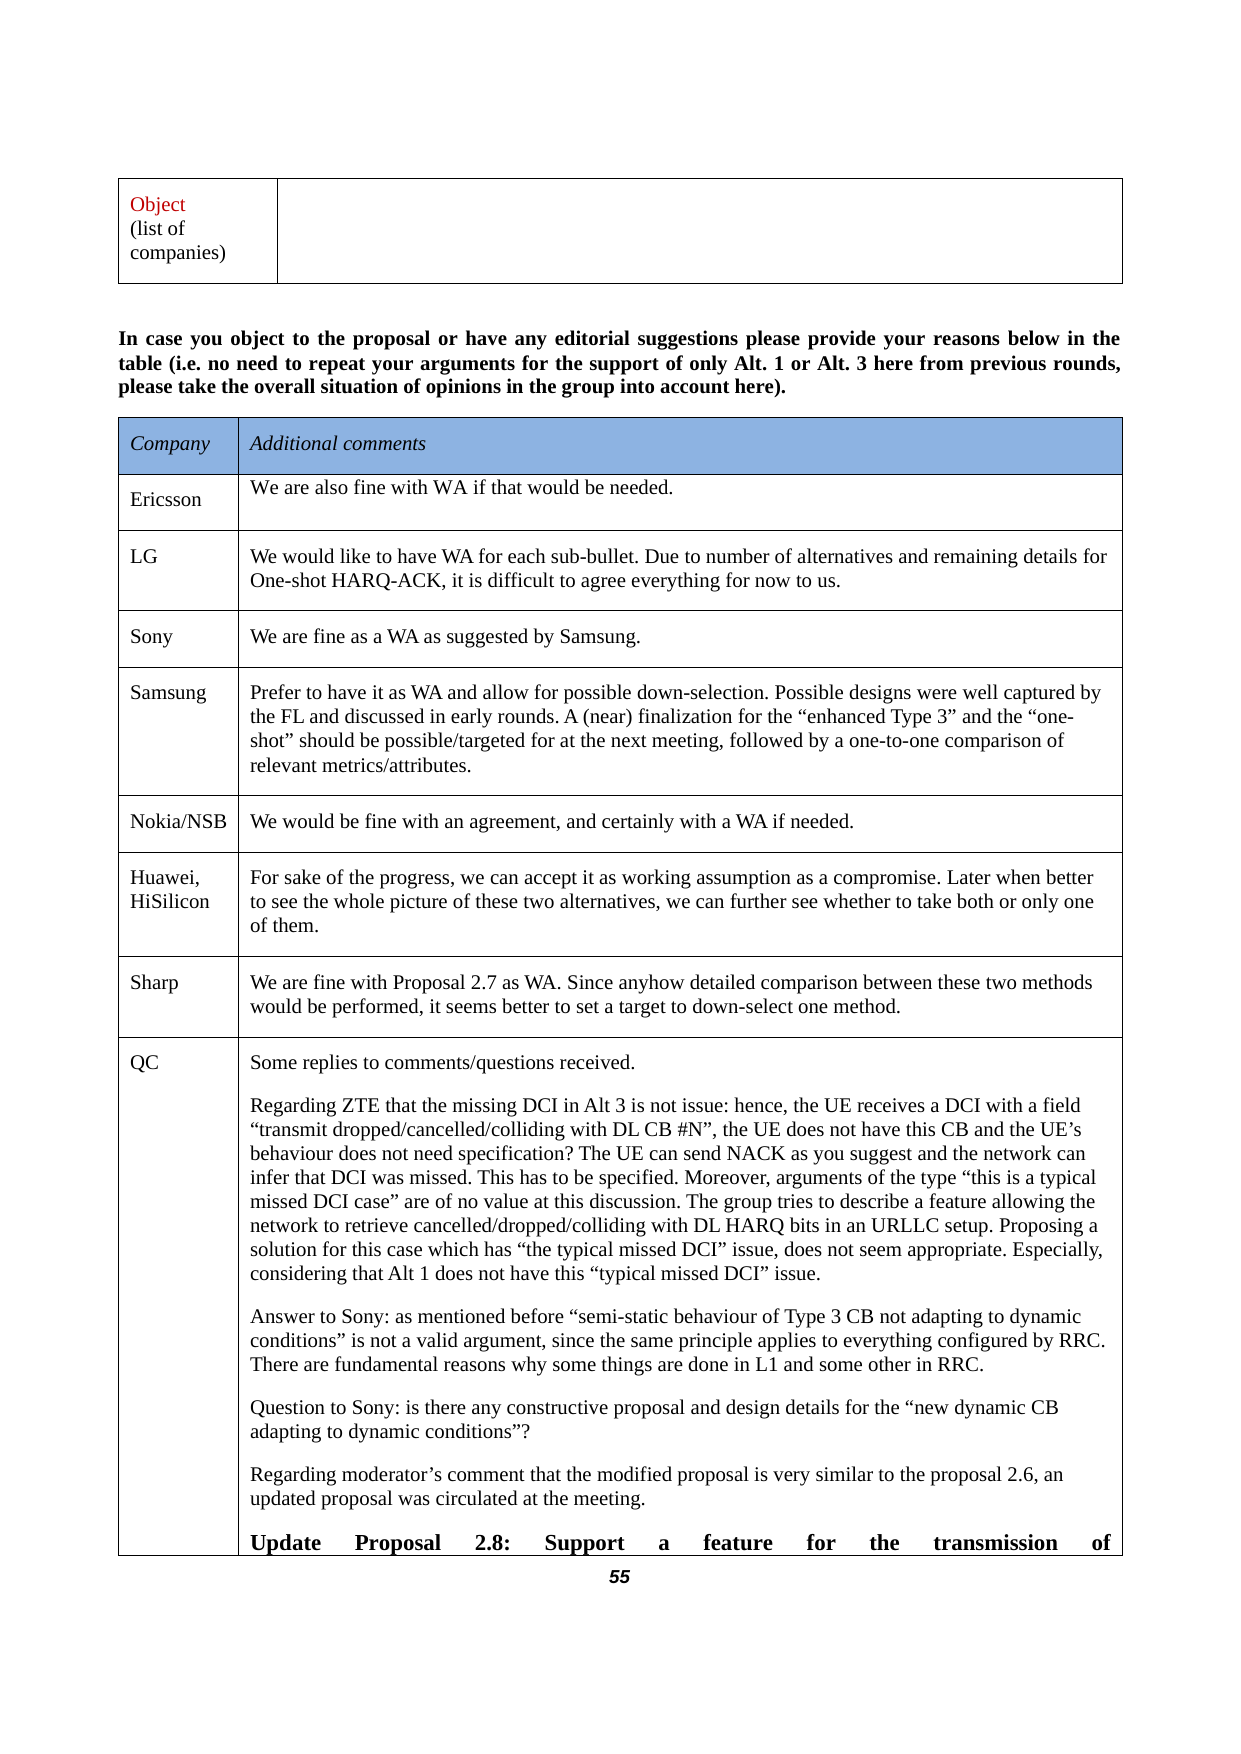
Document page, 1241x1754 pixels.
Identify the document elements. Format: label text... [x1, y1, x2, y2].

text In case you object to the proposal or have any editorial suggestions please provide your reasons below in the table (i.e. no need to repeat your arguments for the support of only Alt. 1 or Alt. 3 here from previous rounds, please take the overall situation of opinions in the group into account here). [118, 326, 1122, 398]
table_cell LG [119, 531, 238, 610]
table_cell We would be fine with an agreement, and certainly with a WA if needed. [239, 796, 1122, 852]
table_cell Sharp [119, 957, 238, 1037]
table_cell Object (list of companies) [119, 179, 277, 282]
table_cell Huawei, HiSilicon [119, 853, 238, 956]
table_header Company [119, 418, 238, 474]
table_cell We are fine as a WA as suggested by Samsung. [239, 611, 1122, 667]
table_cell We would like to have WA for each sub-bullet. Due to number of alternatives and remaining details for One-shot HARQ-ACK, it is difficult to agree everything for now to us. [239, 531, 1122, 610]
table_cell We are also fine with WA if that would be needed. [239, 475, 1122, 530]
table_cell Sony [119, 611, 238, 667]
table_cell Samsung [119, 668, 238, 795]
table_header Additional comments [239, 418, 1122, 474]
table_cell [239, 1038, 1122, 1555]
table_cell For sake of the progress, we can accept it as working assumption as a compromise. Later when better to see the whole picture of these two alternatives, we can further see whether to take both or only one of them. [239, 853, 1122, 956]
table_cell QC [119, 1038, 238, 1555]
table_cell Prefer to have it as WA and allow for possible down-selection. Possible designs were well captured by the FL and discussed in early rounds. A (near) finalization for the “enhanced Type 3” and the “one-shot” should be possible/targeted for at the next meeting, followed by a one-to-one comparison of relevant metrics/attributes. [239, 668, 1122, 795]
table_cell Ericsson [119, 475, 238, 530]
table_cell We are fine with Proposal 2.7 as WA. Since anyhow detailed comparison between these two methods would be performed, it seems better to set a target to down-select one method. [239, 957, 1122, 1037]
table_cell [278, 179, 1122, 282]
table_cell Nokia/NSB [119, 796, 238, 852]
